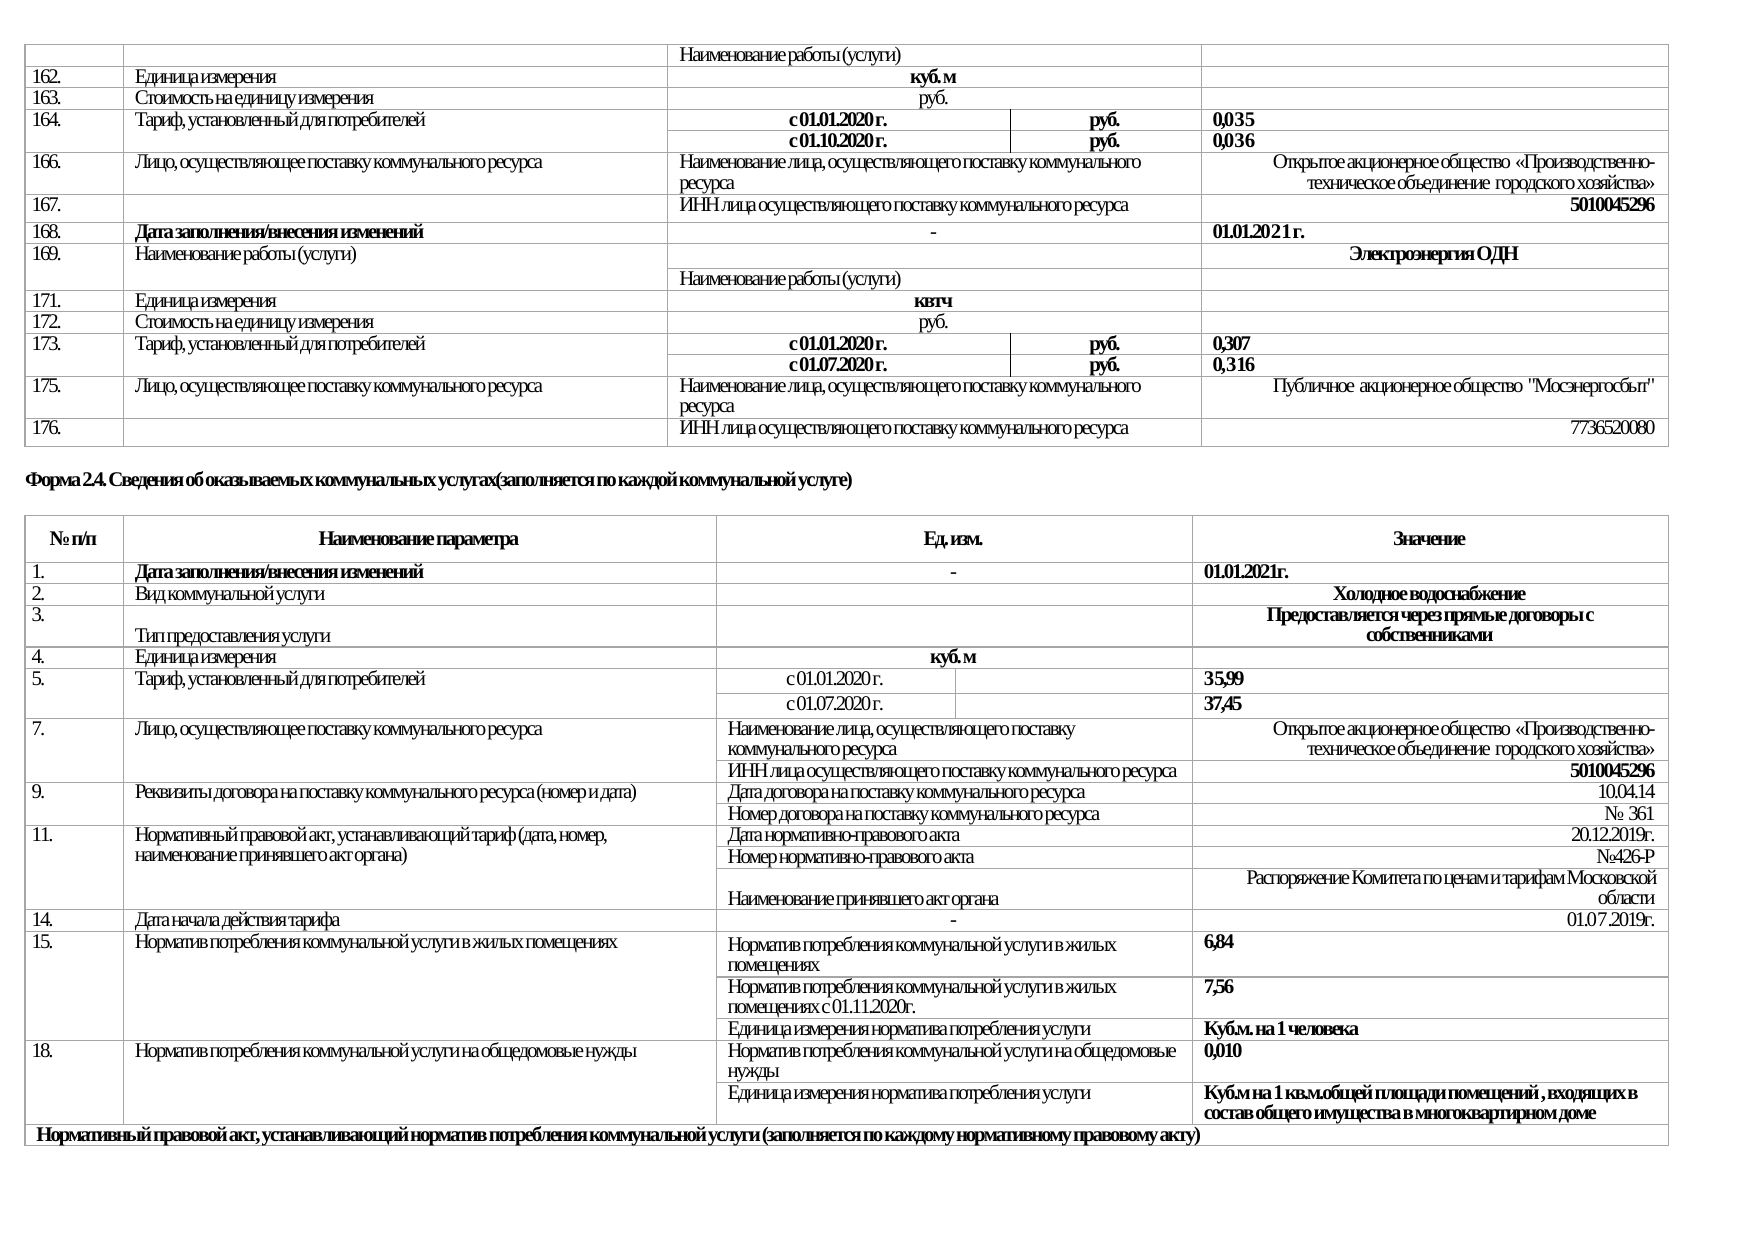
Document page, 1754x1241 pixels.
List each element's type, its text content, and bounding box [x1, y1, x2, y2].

table_cell Единица измерения [124, 291, 667, 311]
table_cell Реквизиты договора на поставку коммунального ресурса (номер и дата) [124, 783, 716, 824]
table_cell 6,84 [1193, 932, 1668, 976]
table_cell ИНН лица осуществляющего поставку коммунального ресурса [668, 419, 1201, 446]
table_cell [26, 223, 123, 243]
table_cell Тип предоставления услуги [124, 606, 716, 646]
table_cell [1202, 45, 1668, 66]
table_cell Норматив потребления коммунальной услуги на общедомовые нужды [124, 1041, 716, 1124]
table_cell 0,316 [1202, 355, 1668, 376]
table_cell 35,99 [1193, 669, 1668, 693]
table_cell Наименование лица, осуществляющего поставку коммунального ресурса [717, 719, 1192, 760]
table_cell Лицо, осуществляющее поставку коммунального ресурса [124, 153, 667, 194]
table_cell 7,56 [1193, 978, 1668, 1018]
table_cell руб. [1011, 334, 1201, 354]
table_cell 37,45 [1193, 694, 1668, 718]
table_cell [26, 910, 123, 931]
table_cell [1193, 648, 1668, 668]
table_cell 01.07.2019г. [1193, 910, 1668, 931]
table_cell Единица измерения норматива потребления услуги [717, 1019, 1192, 1040]
table_cell Наименование работы (услуги) [668, 45, 1201, 66]
table_cell - [717, 910, 1192, 931]
table_cell Публичное акционерное общество "Мосэнергосбыт" [1202, 377, 1668, 417]
table_cell куб. м [668, 67, 1201, 87]
table_cell Наименование принявшего акт органа [717, 869, 1192, 909]
table_cell [26, 244, 123, 290]
table_cell [1202, 291, 1668, 311]
table_cell [124, 195, 667, 222]
table_cell [1202, 67, 1668, 87]
table_cell Единица измерения [124, 67, 667, 87]
table_cell Лицо, осуществляющее поставку коммунального ресурса [124, 377, 667, 417]
table_cell - [668, 223, 1201, 243]
table_cell Холодное водоснабжение [1193, 584, 1668, 604]
table_cell [26, 783, 123, 824]
table_cell 5010045296 [1193, 761, 1668, 782]
table_cell с 01.07.2020 г. [668, 355, 1010, 376]
table_cell [26, 669, 123, 718]
table_cell 5010045296 [1202, 195, 1668, 222]
table_cell Единица измерения норматива потребления услуги [717, 1083, 1192, 1124]
table_cell Дата начала действия тарифа [124, 910, 716, 931]
table_cell Дата нормативно-правового акта [717, 826, 1192, 846]
table_cell 01.01.2021г. [1193, 563, 1668, 583]
table_cell Лицо, осуществляющее поставку коммунального ресурса [124, 719, 716, 782]
table_cell Куб.м на 1 кв.м.общей площади помещений , входящих в состав общего имущества в многоквартирном доме [1193, 1083, 1668, 1124]
table_cell с 01.01.2020 г. [717, 669, 955, 693]
table_cell [124, 419, 667, 446]
table_cell 10.04.14 [1193, 783, 1668, 803]
table_cell Единица измерения [124, 648, 716, 668]
table_cell 01.01.2021 г. [1202, 223, 1668, 243]
table_cell Наименование лица, осуществляющего поставку коммунального ресурса [668, 377, 1201, 417]
table_cell [26, 291, 123, 311]
table_cell Открытое акционерное общество «Производственно- техническое объединение городского хозяйства» [1193, 719, 1668, 760]
table_cell № 361 [1193, 804, 1668, 824]
table_cell [26, 377, 123, 417]
table_cell [956, 694, 1192, 718]
table_cell руб. [1011, 110, 1201, 130]
table_cell Распоряжение Комитета по ценам и тарифам Московской области [1193, 869, 1668, 909]
table_cell ИНН лица осуществляющего поставку коммунального ресурса [717, 761, 1192, 782]
table_cell Норматив потребления коммунальной услуги в жилых помещениях [717, 932, 1192, 976]
table_cell [26, 88, 123, 109]
table_cell Наименование работы (услуги) [124, 244, 667, 290]
table_cell №426-Р [1193, 847, 1668, 867]
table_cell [124, 45, 667, 66]
table_cell Нормативный правовой акт, устанавливающий тариф (дата, номер, наименование принявшего акт органа) [124, 826, 716, 909]
table_cell [26, 648, 123, 668]
table_cell [717, 584, 1192, 604]
table_cell Норматив потребления коммунальной услуги в жилых помещениях с 01.11.2020г. [717, 978, 1192, 1018]
table_cell квтч [668, 291, 1201, 311]
table_cell Дата заполнения/внесения изменений [124, 223, 667, 243]
table_cell с 01.10.2020 г. [668, 131, 1010, 152]
table_cell Наименование работы (услуги) [668, 269, 1201, 290]
table_cell [26, 334, 123, 376]
table_cell [26, 153, 123, 194]
table_cell ИНН лица осуществляющего поставку коммунального ресурса [668, 195, 1201, 222]
table_cell [1202, 312, 1668, 333]
table_cell 0,010 [1193, 1041, 1668, 1082]
table_cell [26, 110, 123, 152]
table_cell [956, 669, 1192, 693]
table_header Значение [1193, 516, 1668, 562]
table_cell Дата заполнения/внесения изменений [124, 563, 716, 583]
table_cell [717, 606, 1192, 646]
table_header № п/п [26, 516, 123, 562]
table_cell Норматив потребления коммунальной услуги на общедомовые нужды [717, 1041, 1192, 1082]
table_header Наименование параметра [124, 516, 716, 562]
table_cell [1202, 269, 1668, 290]
table_cell Стоимость на единицу измерения [124, 88, 667, 109]
table_cell Вид коммунальной услуги [124, 584, 716, 604]
table_cell Тариф, установленный для потребителей [124, 669, 716, 718]
table_cell [26, 67, 123, 87]
table_cell руб. [668, 88, 1201, 109]
table_cell [668, 244, 1201, 268]
table_cell [26, 563, 123, 583]
table_cell куб. м [717, 648, 1192, 668]
table_cell руб. [668, 312, 1201, 333]
table_cell [26, 1041, 123, 1124]
table_cell с 01.01.2020 г. [668, 110, 1010, 130]
table_cell Открытое акционерное общество «Производственно- техническое объединение городского хозяйства» [1202, 153, 1668, 194]
table_header Ед. изм. [717, 516, 1192, 562]
table_cell Куб.м. на 1 человека [1193, 1019, 1668, 1040]
table_cell [26, 826, 123, 909]
table_cell - [717, 563, 1192, 583]
table_cell Нормативный правовой акт, устанавливающий норматив потребления коммунальной услуги (заполняется по каждому нормативному правовому акту) [26, 1125, 1668, 1145]
table_cell Стоимость на единицу измерения [124, 312, 667, 333]
table_cell [26, 312, 123, 333]
table_cell [26, 45, 123, 66]
table_cell Наименование лица, осуществляющего поставку коммунального ресурса [668, 153, 1201, 194]
table_cell 0,307 [1202, 334, 1668, 354]
table_cell с 01.01.2020 г. [668, 334, 1010, 354]
table_cell 0,036 [1202, 131, 1668, 152]
table_cell [26, 606, 123, 646]
table_cell [26, 195, 123, 222]
table_cell Номер договора на поставку коммунального ресурса [717, 804, 1192, 824]
table_cell Дата договора на поставку коммунального ресурса [717, 783, 1192, 803]
table_cell Норматив потребления коммунальной услуги в жилых помещениях [124, 932, 716, 1040]
table_cell Электроэнергия ОДН [1202, 244, 1668, 268]
table_cell [26, 719, 123, 782]
table_cell Предоставляется через прямые договоры с собственниками [1193, 606, 1668, 646]
table_cell 0,035 [1202, 110, 1668, 130]
table_cell [26, 932, 123, 1040]
table_cell руб. [1011, 355, 1201, 376]
table_cell 20.12.2019г. [1193, 826, 1668, 846]
table_cell [26, 419, 123, 446]
table_cell руб. [1011, 131, 1201, 152]
table_cell Тариф, установленный для потребителей [124, 334, 667, 376]
table_cell [1202, 88, 1668, 109]
table_cell Номер нормативно-правового акта [717, 847, 1192, 867]
table_cell [26, 584, 123, 604]
table_cell с 01.07.2020 г. [717, 694, 955, 718]
table_cell Тариф, установленный для потребителей [124, 110, 667, 152]
text Форма 2.4. Сведения об оказываемых коммунальных услугах(заполняется по каждой коммунальной услуге) [25, 471, 1668, 491]
table_cell 7736520080 [1202, 419, 1668, 446]
